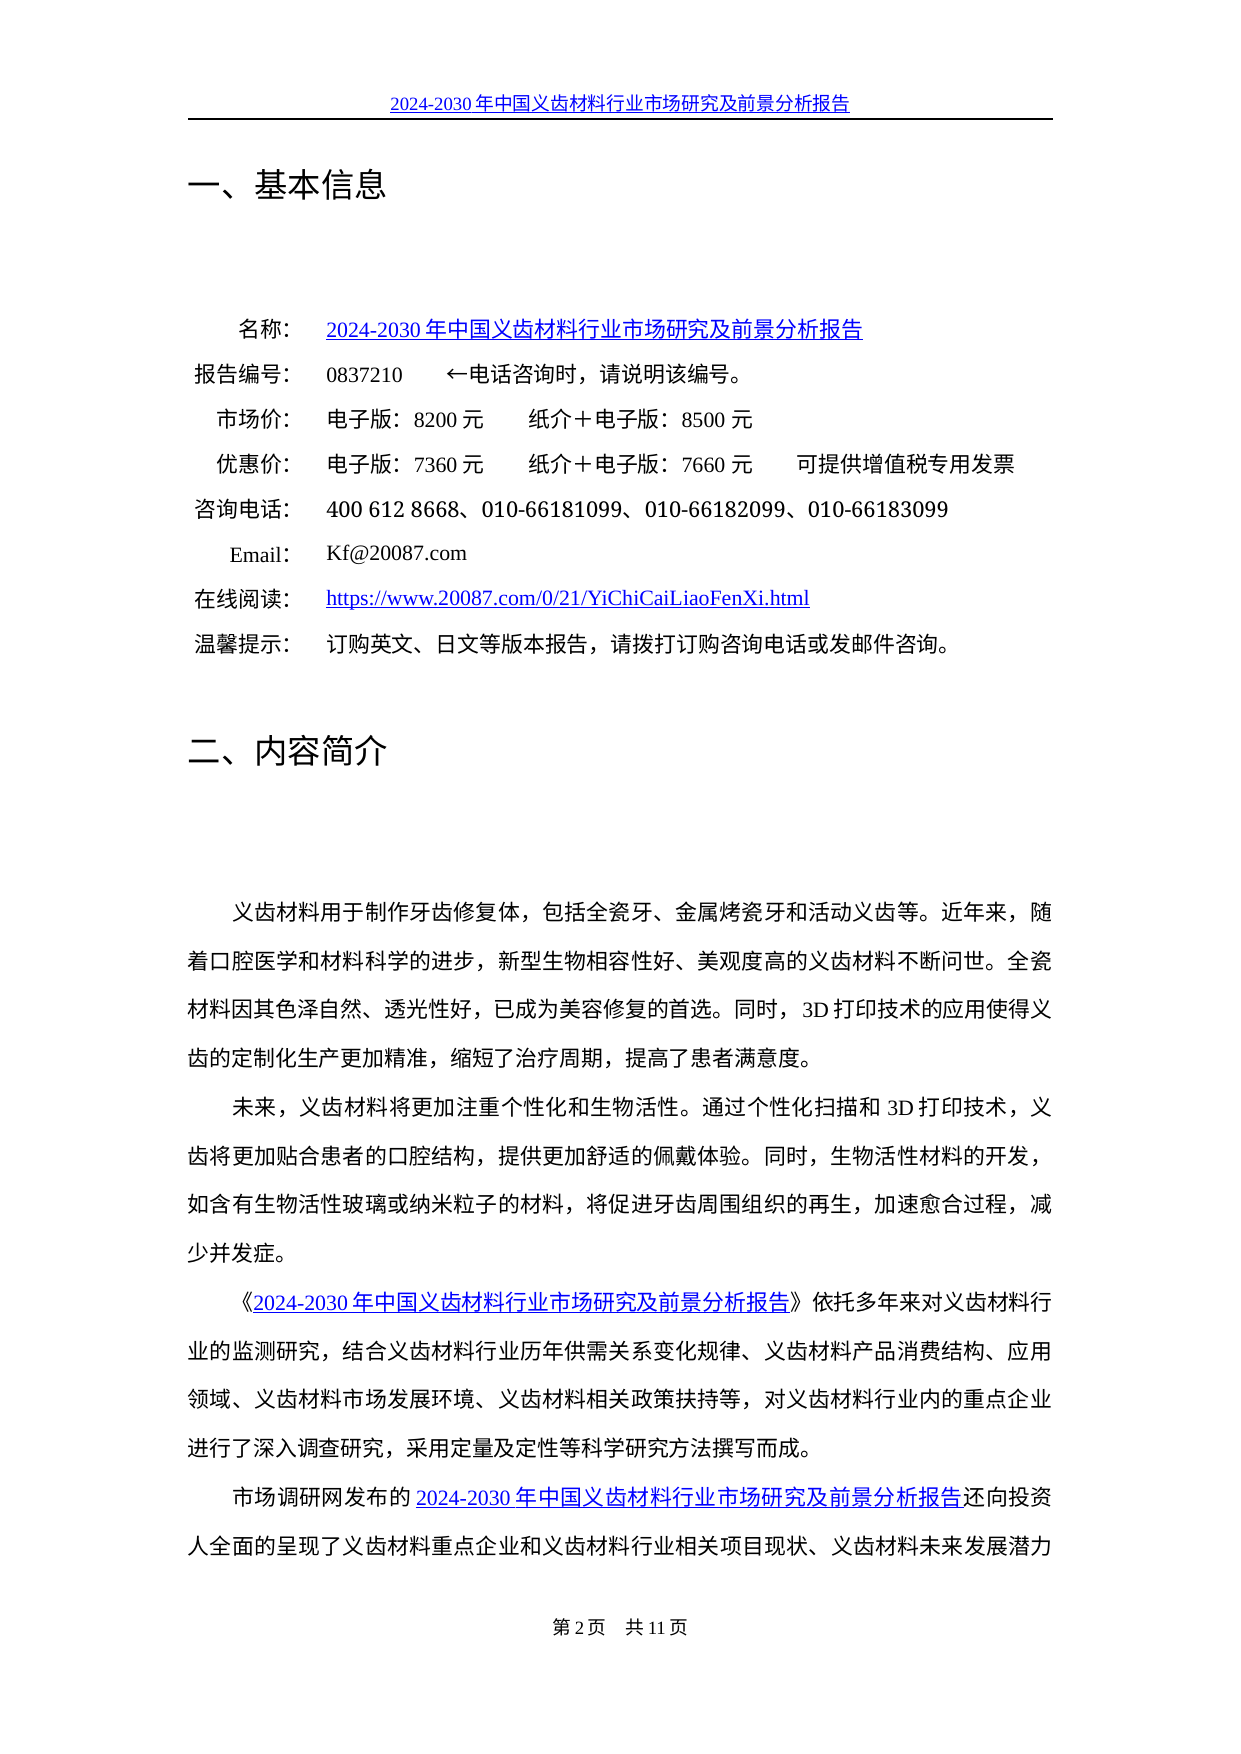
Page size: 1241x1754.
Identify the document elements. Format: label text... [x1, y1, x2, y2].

table_cell 市场价： [167, 402, 315, 447]
table_cell 订购英文、日文等版本报告，请拨打订购咨询电话或发邮件咨询。 [315, 627, 1073, 672]
table_cell 电子版：8200 元 纸介＋电子版：8500 元 [315, 402, 1073, 447]
table_cell 温馨提示： [167, 627, 315, 672]
table_cell Kf@20087.com [315, 537, 1073, 582]
table_cell 咨询电话： [167, 492, 315, 537]
table_cell 报告编号： [167, 357, 315, 402]
table_cell 0837210 ←电话咨询时，请说明该编号。 [315, 357, 1073, 402]
table_cell 优惠价： [167, 447, 315, 492]
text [187, 894, 1053, 1561]
table_cell [315, 582, 1073, 627]
title 一、基本信息 [187, 150, 1053, 215]
table_cell Email： [167, 537, 315, 582]
table_cell 在线阅读： [167, 582, 315, 627]
table_cell 电子版：7360 元 纸介＋电子版：7660 元 可提供增值税专用发票 [315, 447, 1073, 492]
table_header 2024-2030年中国义齿材料行业市场研究及前景分析报告 [315, 312, 1073, 357]
title 二、内容简介 [187, 717, 1053, 782]
table_header 名称： [167, 312, 315, 357]
table_cell 400 612 8668、010-66181099、010-66182099、010-66183099 [315, 492, 1073, 537]
